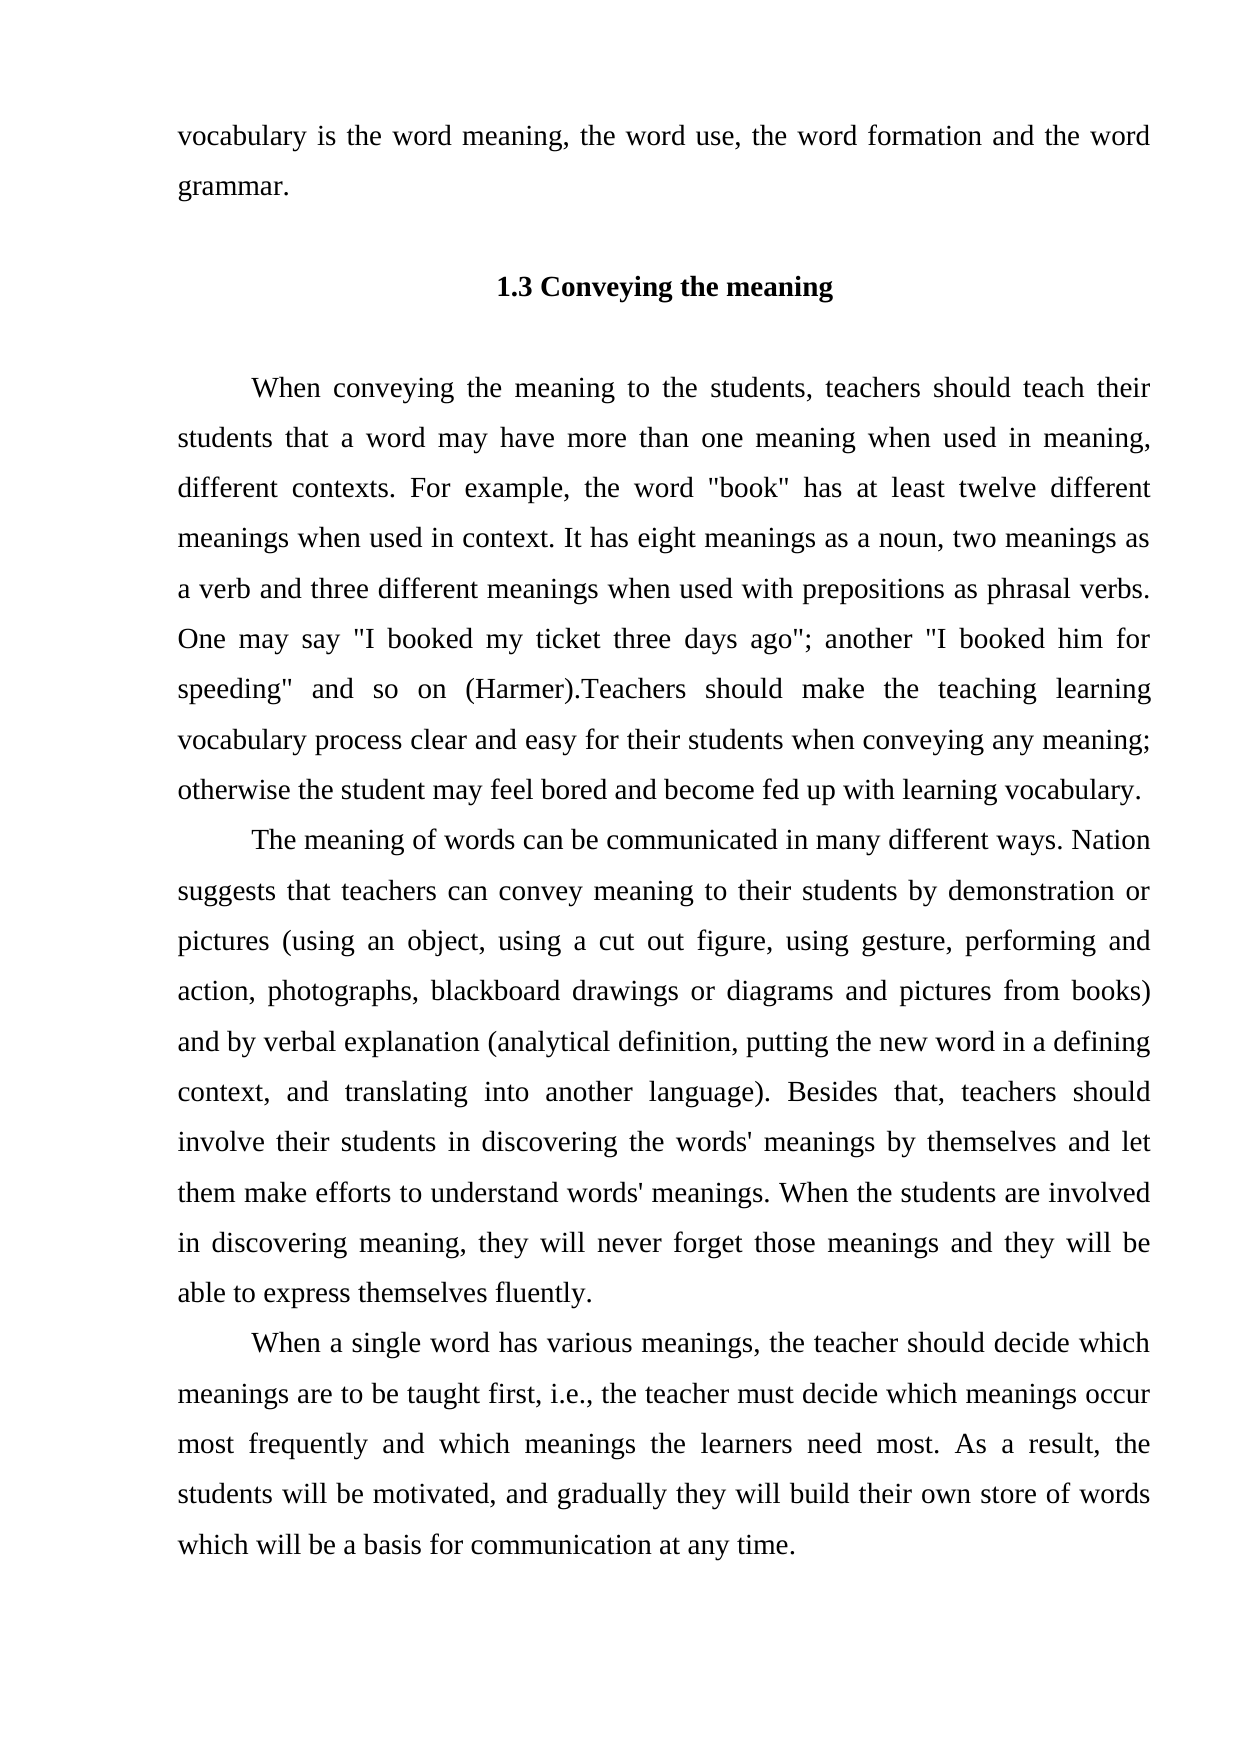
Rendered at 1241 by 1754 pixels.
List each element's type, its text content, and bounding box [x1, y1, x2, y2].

text When a single word has various meanings, the teacher should decide which meanings are to be taught first, i.e., the teacher must decide which meanings occur most frequently and which meanings the learners need most. As a result, the students will be motivated, and gradually they will build their own store of words which will be a basis for communication at any time. [177, 1326, 1152, 1560]
text The meaning of words can be communicated in many different ways. Nation suggests that teachers can convey meaning to their students by demonstration or pictures (using an object, using a cut out figure, using gesture, performing and action, photographs, blackboard drawings or diagrams and pictures from books) and by verbal explanation (analytical definition, putting the new word in a defining context, and translating into another language). Besides that, teachers should involve their students in discovering the words' meanings by themselves and let them make efforts to understand words' meanings. When the students are involved in discovering meaning, they will never forget those meanings and they will be able to express themselves fluently. [177, 822, 1152, 1309]
text 1.3 Conveying the meaning [177, 269, 1152, 303]
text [177, 118, 1152, 202]
text When conveying the meaning to the students, teachers should teach their students that a word may have more than one meaning when used in meaning, different contexts. For example, the word "book" has at least twelve different meanings when used in context. It has eight meanings as a noun, two meanings as a verb and three different meanings when used with prepositions as phrasal verbs. One may say "I booked my ticket three days ago"; another "I booked him for speeding" and so on (Harmer).Teachers should make the teaching learning vocabulary process clear and easy for their students when conveying any meaning; otherwise the student may feel bored and become fed up with learning vocabulary. [177, 370, 1152, 806]
